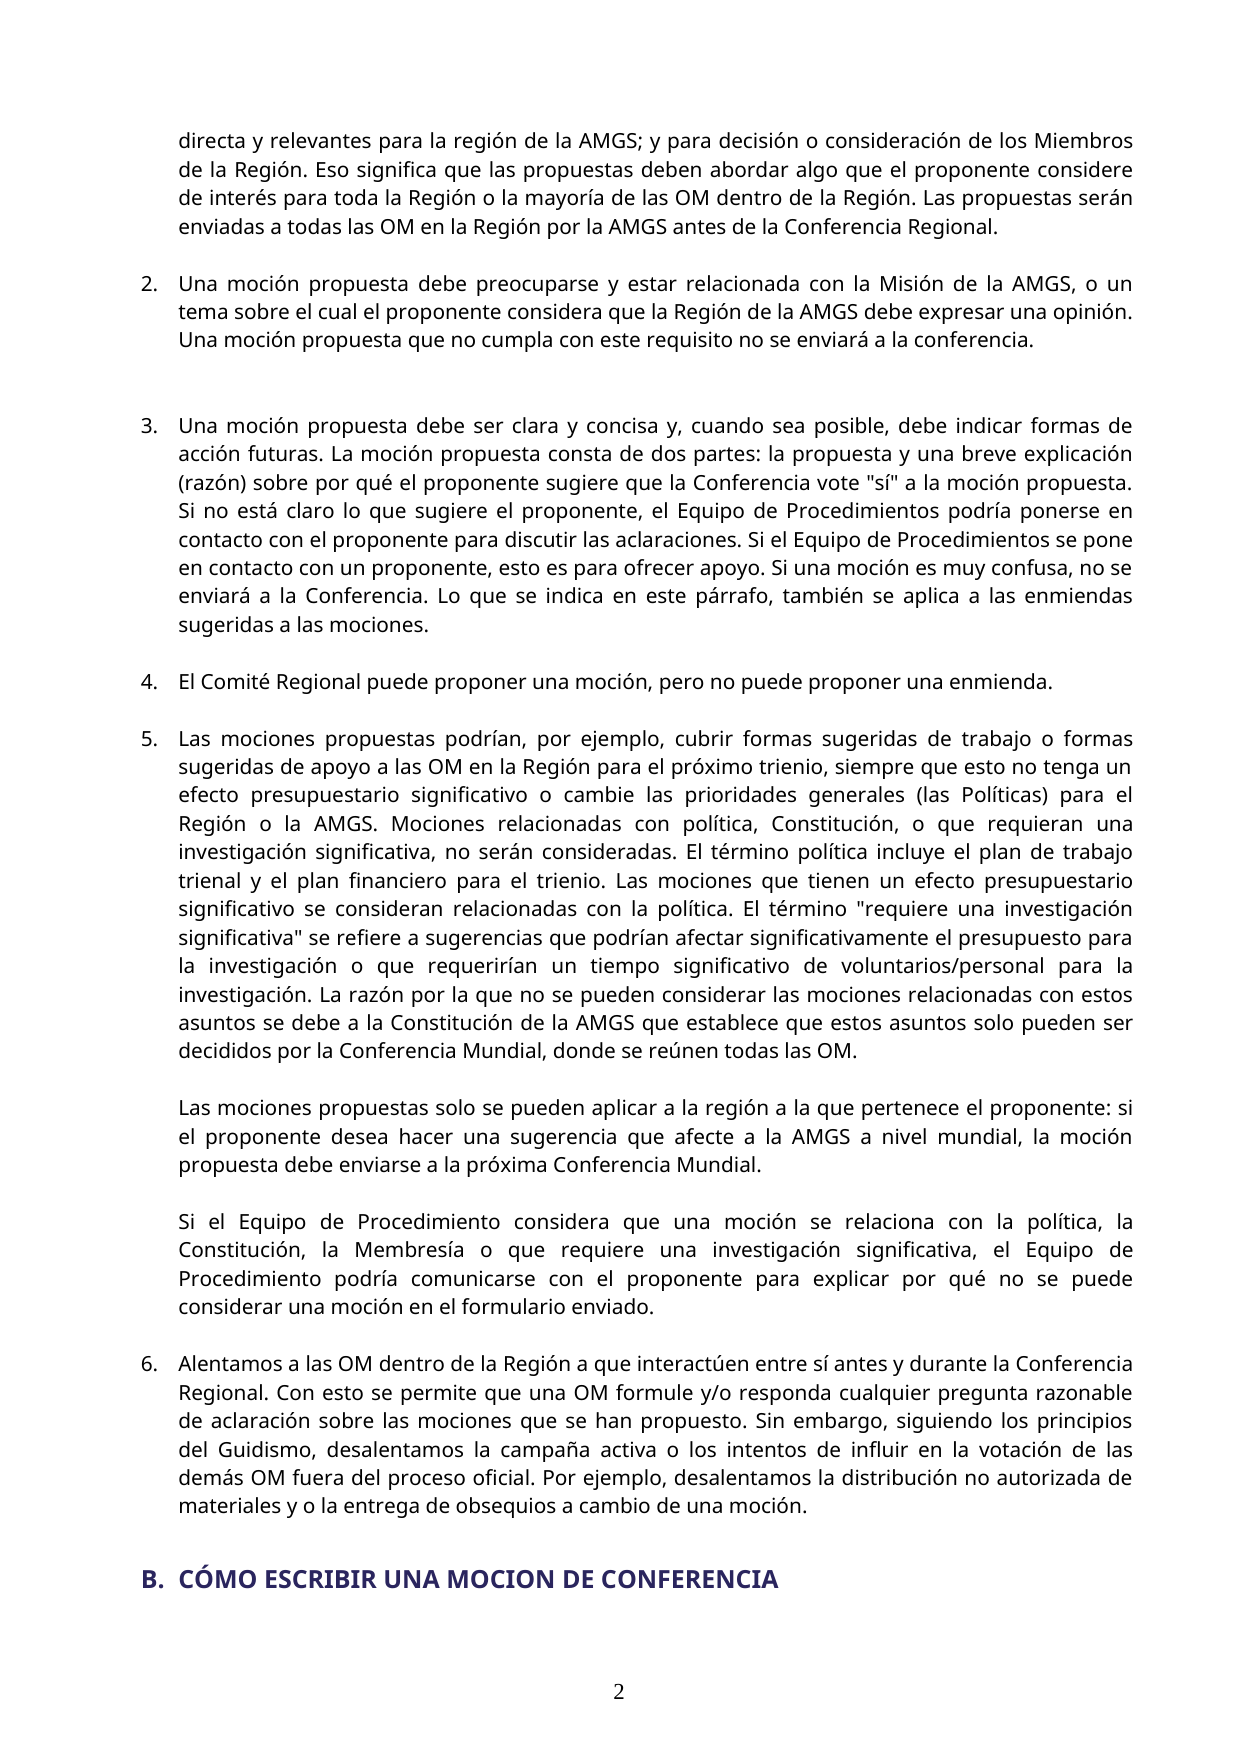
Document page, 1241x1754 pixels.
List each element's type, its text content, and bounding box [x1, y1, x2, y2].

list Las mociones propuestas solo se pueden aplicar a la región a la que pertenece el proponente: si el proponente desea hacer una sugerencia que afecte a la AMGS a nivel mundial, la moción propuesta debe enviarse a la próxima Conferencia Mundial. [178, 1093, 1134, 1179]
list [141, 127, 1134, 240]
list Una moción propuesta debe preocuparse y estar relacionada con la Misión de la AMGS, o un tema sobre el cual el proponente considera que la Región de la AMGS debe expresar una opinión. Una moción propuesta que no cumpla con este requisito no se enviará a la conferencia. [141, 269, 1134, 354]
list Si el Equipo de Procedimiento considera que una moción se relaciona con la política, la Constitución, la Membresía o que requiere una investigación significativa, el Equipo de Procedimiento podría comunicarse con el proponente para explicar por qué no se puede considerar una moción en el formulario enviado. [178, 1207, 1134, 1321]
subtitle CÓMO ESCRIBIR UNA MOCION DE CONFERENCIA [141, 1562, 1134, 1596]
list Las mociones propuestas podrían, por ejemplo, cubrir formas sugeridas de trabajo o formas sugeridas de apoyo a las OM en la Región para el próximo trienio, siempre que esto no tenga un efecto presupuestario significativo o cambie las prioridades generales (las Políticas) para el Región o la AMGS. Mociones relacionadas con política, Constitución, o que requieran una investigación significativa, no serán consideradas. El término política incluye el plan de trabajo trienal y el plan financiero para el trienio. Las mociones que tienen un efecto presupuestario significativo se consideran relacionadas con la política. El término "requiere una investigación significativa" se refiere a sugerencias que podrían afectar significativamente el presupuesto para la investigación o que requerirían un tiempo significativo de voluntarios/personal para la investigación. La razón por la que no se pueden considerar las mociones relacionadas con estos asuntos se debe a la Constitución de la AMGS que establece que estos asuntos solo pueden ser decididos por la Conferencia Mundial, donde se reúnen todas las OM. [141, 724, 1134, 1065]
list El Comité Regional puede proponer una moción, pero no puede proponer una enmienda. [141, 667, 1134, 695]
list Alentamos a las OM dentro de la Región a que interactúen entre sí antes y durante la Conferencia Regional. Con esto se permite que una OM formule y/o responda cualquier pregunta razonable de aclaración sobre las mociones que se han propuesto. Sin embargo, siguiendo los principios del Guidismo, desalentamos la campaña activa o los intentos de influir en la votación de las demás OM fuera del proceso oficial. Por ejemplo, desalentamos la distribución no autorizada de materiales y o la entrega de obsequios a cambio de una moción. [141, 1349, 1134, 1520]
list Una moción propuesta debe ser clara y concisa y, cuando sea posible, debe indicar formas de acción futuras. La moción propuesta consta de dos partes: la propuesta y una breve explicación (razón) sobre por qué el proponente sugiere que la Conferencia vote "sí" a la moción propuesta. Si no está claro lo que sugiere el proponente, el Equipo de Procedimientos podría ponerse en contacto con el proponente para discutir las aclaraciones. Si el Equipo de Procedimientos se pone en contacto con un proponente, esto es para ofrecer apoyo. Si una moción es muy confusa, no se enviará a la Conferencia. Lo que se indica en este párrafo, también se aplica a las enmiendas sugeridas a las mociones. [141, 411, 1134, 638]
